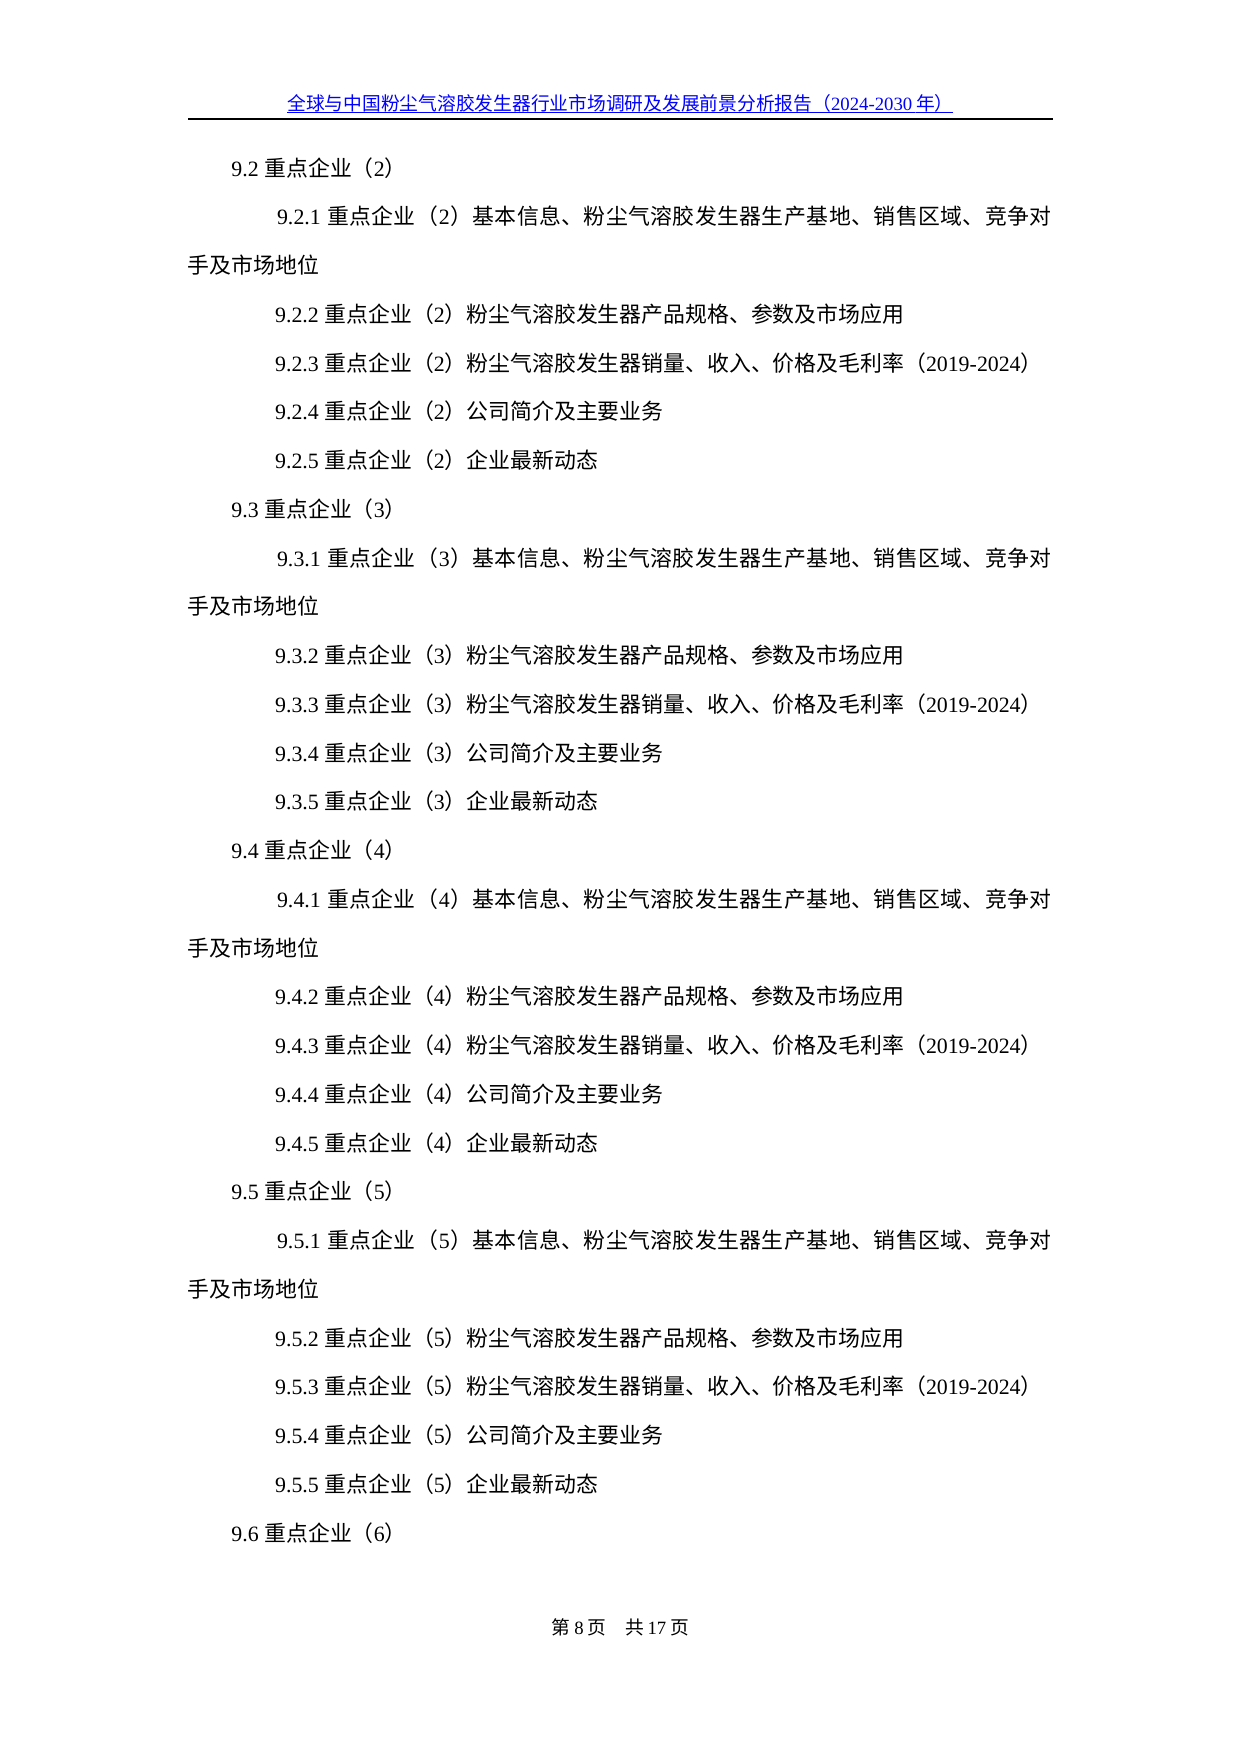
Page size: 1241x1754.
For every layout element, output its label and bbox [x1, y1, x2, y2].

text [187, 150, 1053, 1548]
